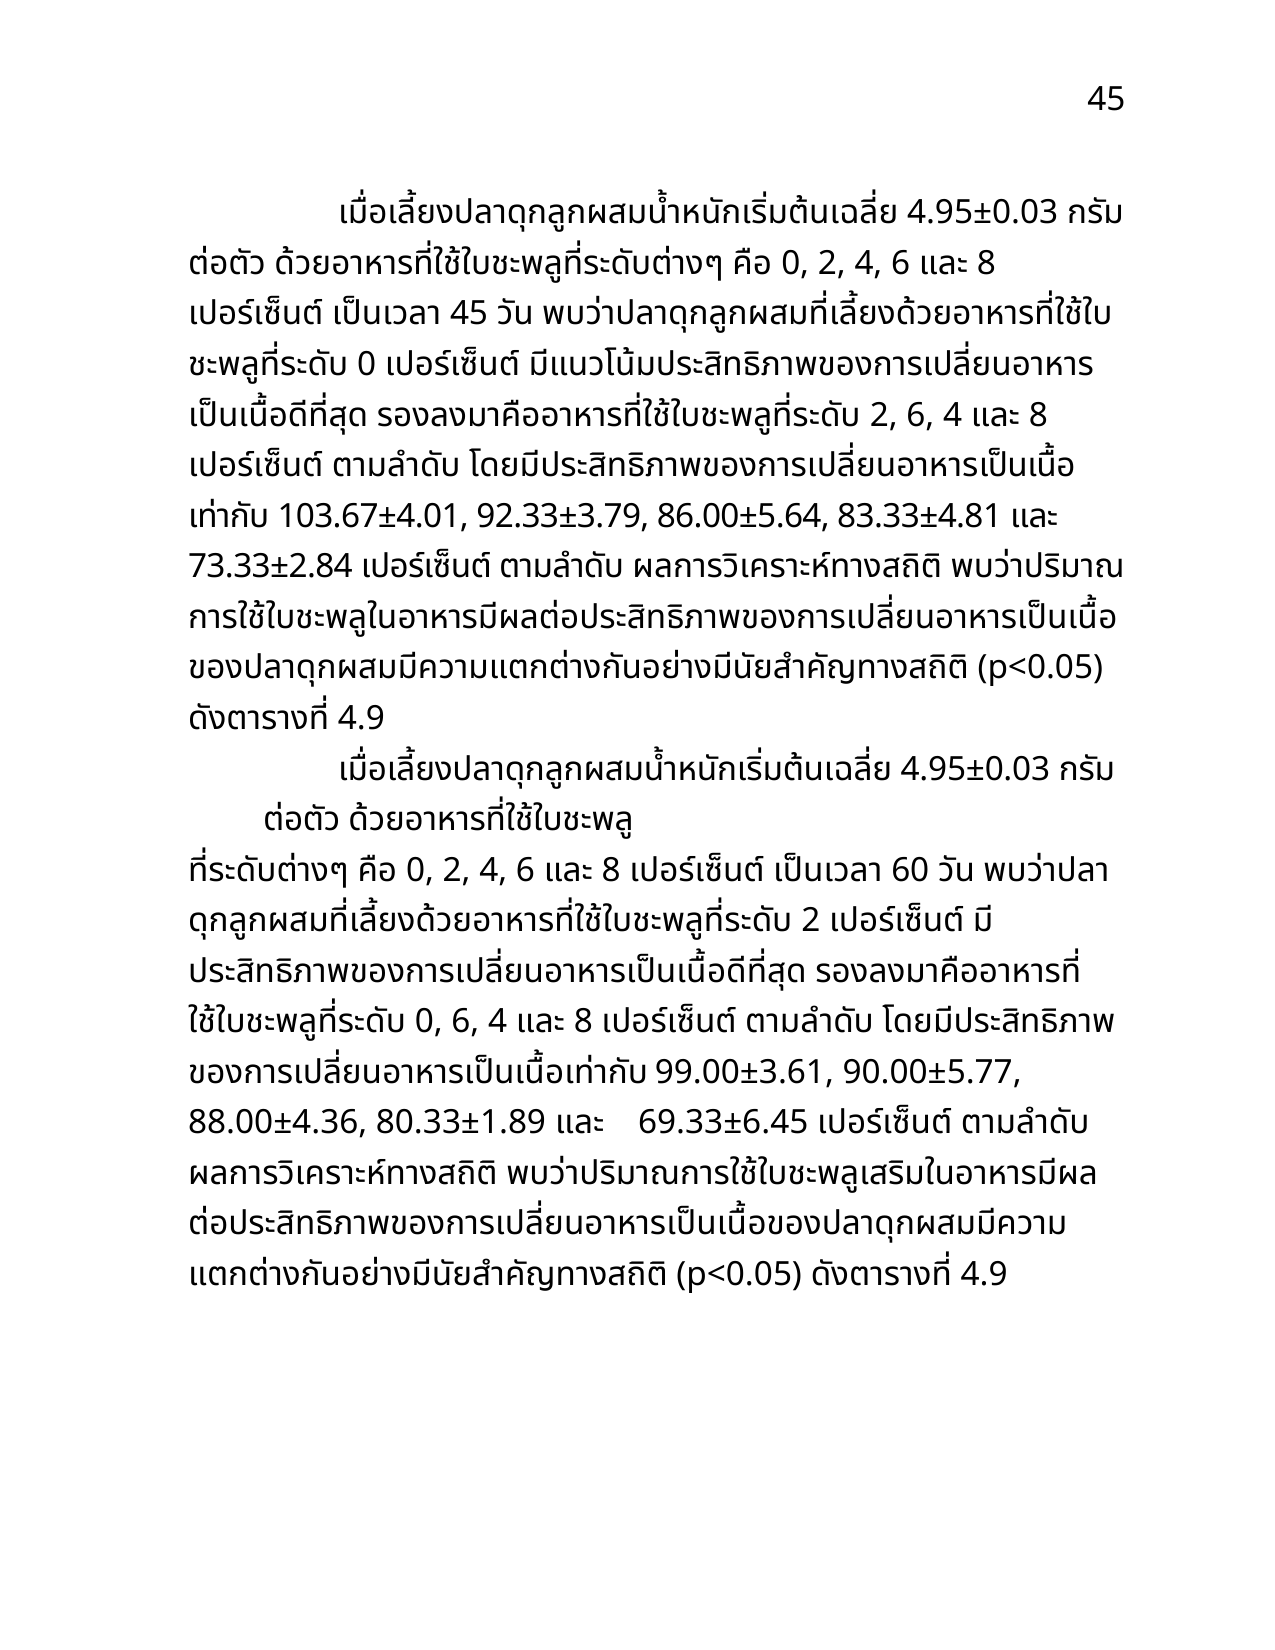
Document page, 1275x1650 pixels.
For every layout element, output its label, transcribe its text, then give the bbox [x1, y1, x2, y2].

text ที่ระดับต่างๆ คือ 0, 2, 4, 6 และ 8 เปอร์เซ็นต์ เป็นเวลา 60 วัน พบว่าปลาดุกลูกผสมที่เลี้ยงด้วยอาหารที่ใช้ใบชะพลูที่ระดับ 2 เปอร์เซ็นต์ มีประสิทธิภาพของการเปลี่ยนอาหารเป็นเนื้อดีที่สุด รองลงมาคืออาหารที่ใช้ใบชะพลูที่ระดับ 0, 6, 4 และ 8 เปอร์เซ็นต์ ตามลำดับ โดยมีประสิทธิภาพของการเปลี่ยนอาหารเป็นเนื้อเท่ากับ99.00±3.61, 90.00±5.77, 88.00±4.36, 80.33±1.89 และ 69.33±6.45 เปอร์เซ็นต์ ตามลำดับ ผลการวิเคราะห์ทางสถิติ พบว่าปริมาณการใช้ใบชะพลูเสริมในอาหารมีผลต่อประสิทธิภาพของการเปลี่ยนอาหารเป็นเนื้อของปลาดุกผสมมีความแตกต่างกันอย่างมีนัยสำคัญทางสถิติ (p<0.05) ดังตารางที่ 4.9 [188, 845, 1125, 1300]
text เมื่อเลี้ยงปลาดุกลูกผสมน้ำหนักเริ่มต้นเฉลี่ย 4.95±0.03 กรัมต่อตัว ด้วยอาหารที่ใช้ใบชะพลูที่ระดับต่างๆ คือ 0, 2, 4, 6 และ 8 เปอร์เซ็นต์ เป็นเวลา 45 วัน พบว่าปลาดุกลูกผสมที่เลี้ยงด้วยอาหารที่ใช้ใบชะพลูที่ระดับ 0 เปอร์เซ็นต์ มีแนวโน้มประสิทธิภาพของการเปลี่ยนอาหารเป็นเนื้อดีที่สุด รองลงมาคืออาหารที่ใช้ใบชะพลูที่ระดับ 2, 6, 4 และ 8 เปอร์เซ็นต์ ตามลำดับ โดยมีประสิทธิภาพของการเปลี่ยนอาหารเป็นเนื้อเท่ากับ 103.67±4.01, 92.33±3.79, 86.00±5.64, 83.33±4.81 และ 73.33±2.84 เปอร์เซ็นต์ ตามลำดับ ผลการวิเคราะห์ทางสถิติ พบว่าปริมาณการใช้ใบชะพลูในอาหารมีผลต่อประสิทธิภาพของการเปลี่ยนอาหารเป็นเนื้อของปลาดุกผสมมีความแตกต่างกันอย่างมีนัยสำคัญทางสถิติ (p<0.05) ดังตารางที่ 4.9 [188, 188, 1125, 744]
text เมื่อเลี้ยงปลาดุกลูกผสมน้ำหนักเริ่มต้นเฉลี่ย 4.95±0.03 กรัมต่อตัว ด้วยอาหารที่ใช้ใบชะพลู [263, 744, 1125, 845]
